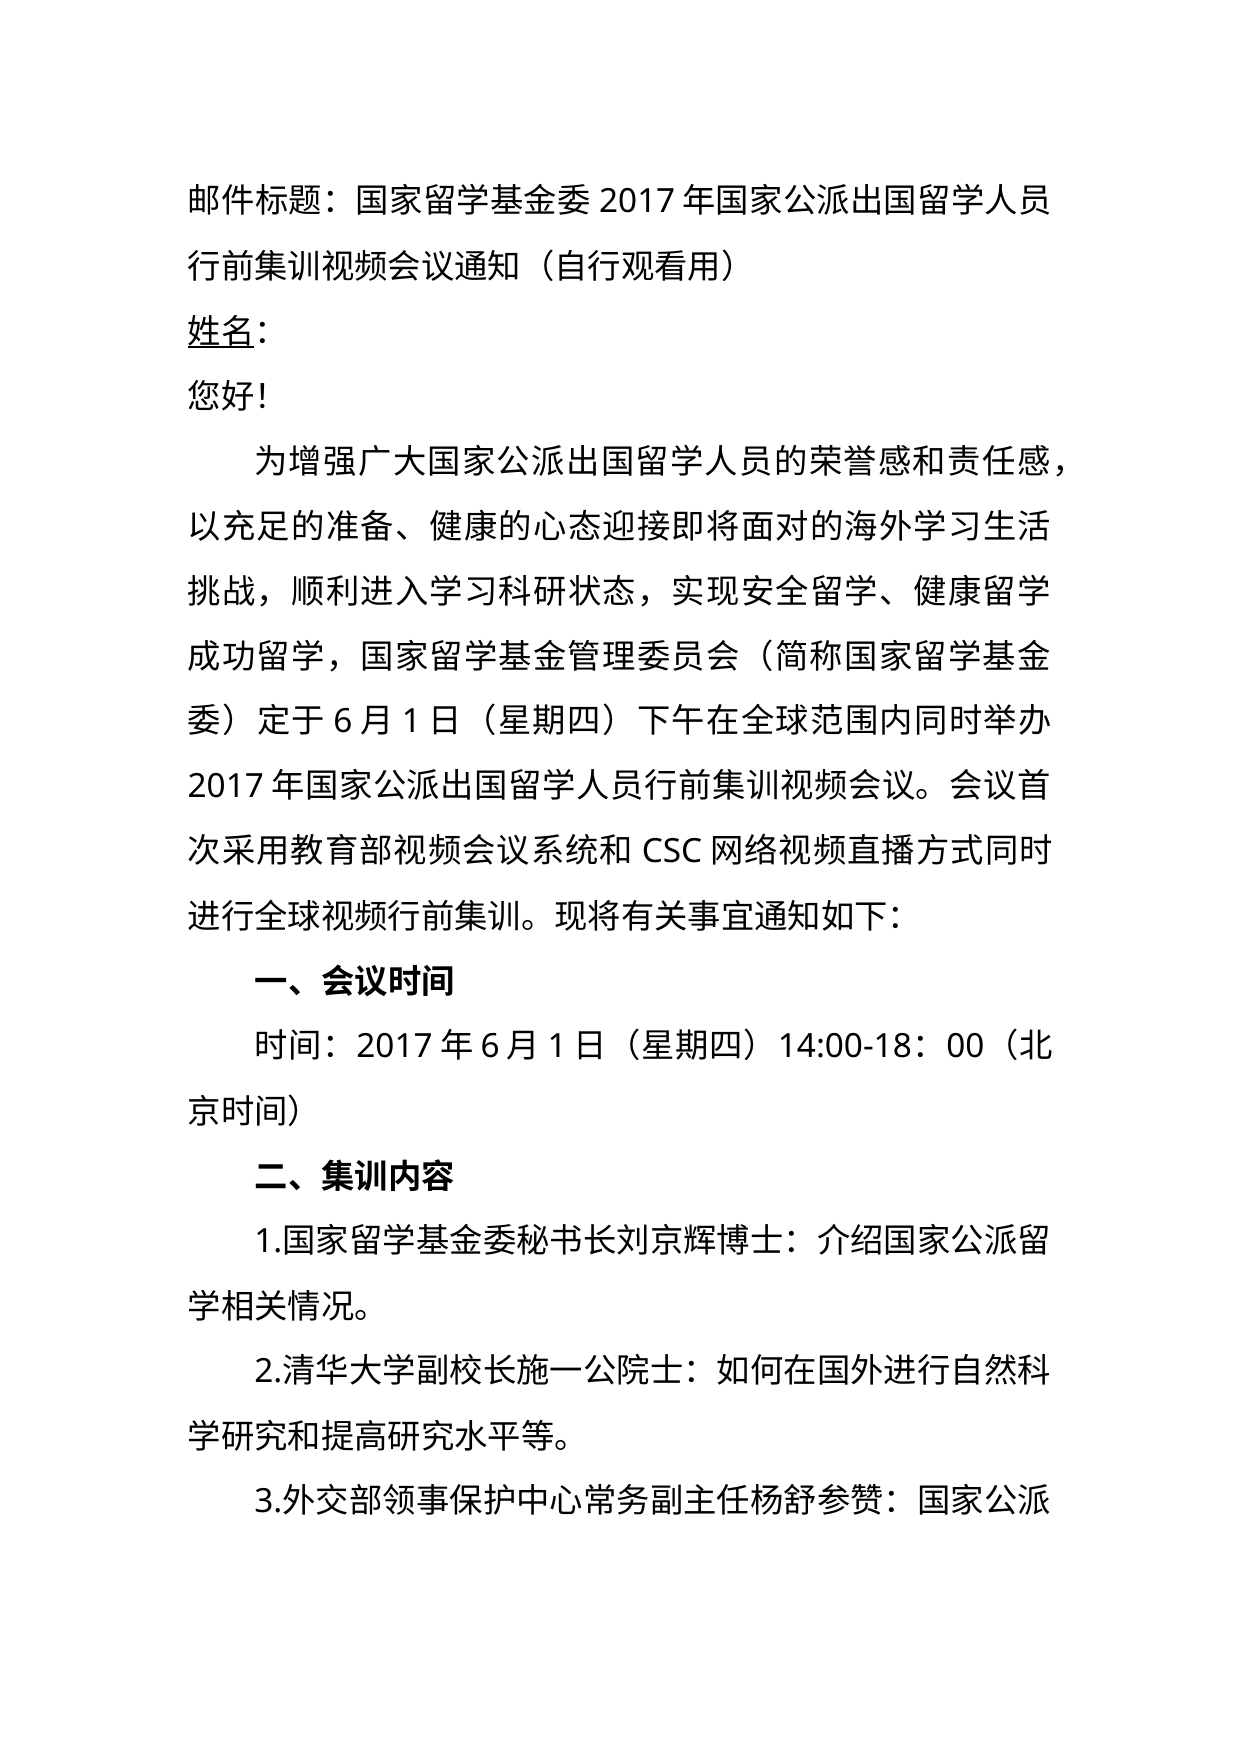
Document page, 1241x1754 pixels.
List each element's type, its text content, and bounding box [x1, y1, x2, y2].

text 时间：2017年6月1日（星期四）14:00-18：00（北京时间） [187, 1011, 1053, 1141]
text 一、会议时间 [187, 946, 1053, 1011]
text 您好！ [187, 361, 1053, 426]
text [187, 1466, 1053, 1531]
text 邮件标题：国家留学基金委2017年国家公派出国留学人员行前集训视频会议通知（自行观看用） [187, 166, 1053, 296]
text 2.清华大学副校长施一公院士：如何在国外进行自然科学研究和提高研究水平等。 [187, 1336, 1053, 1466]
text 为增强广大国家公派出国留学人员的荣誉感和责任感，以充足的准备、健康的心态迎接即将面对的海外学习生活挑战，顺利进入学习科研状态，实现安全留学、健康留学、成功留学，国家留学基金管理委员会（简称国家留学基金委）定于6月1日（星期四）下午在全球范围内同时举办2017年国家公派出国留学人员行前集训视频会议。会议首次采用教育部视频会议系统和CSC网络视频直播方式同时进行全球视频行前集训。现将有关事宜通知如下： [187, 426, 1053, 946]
text 姓名： [187, 296, 1053, 361]
text 1.国家留学基金委秘书长刘京辉博士：介绍国家公派留学相关情况。 [187, 1206, 1053, 1336]
text 二、集训内容 [187, 1141, 1053, 1206]
